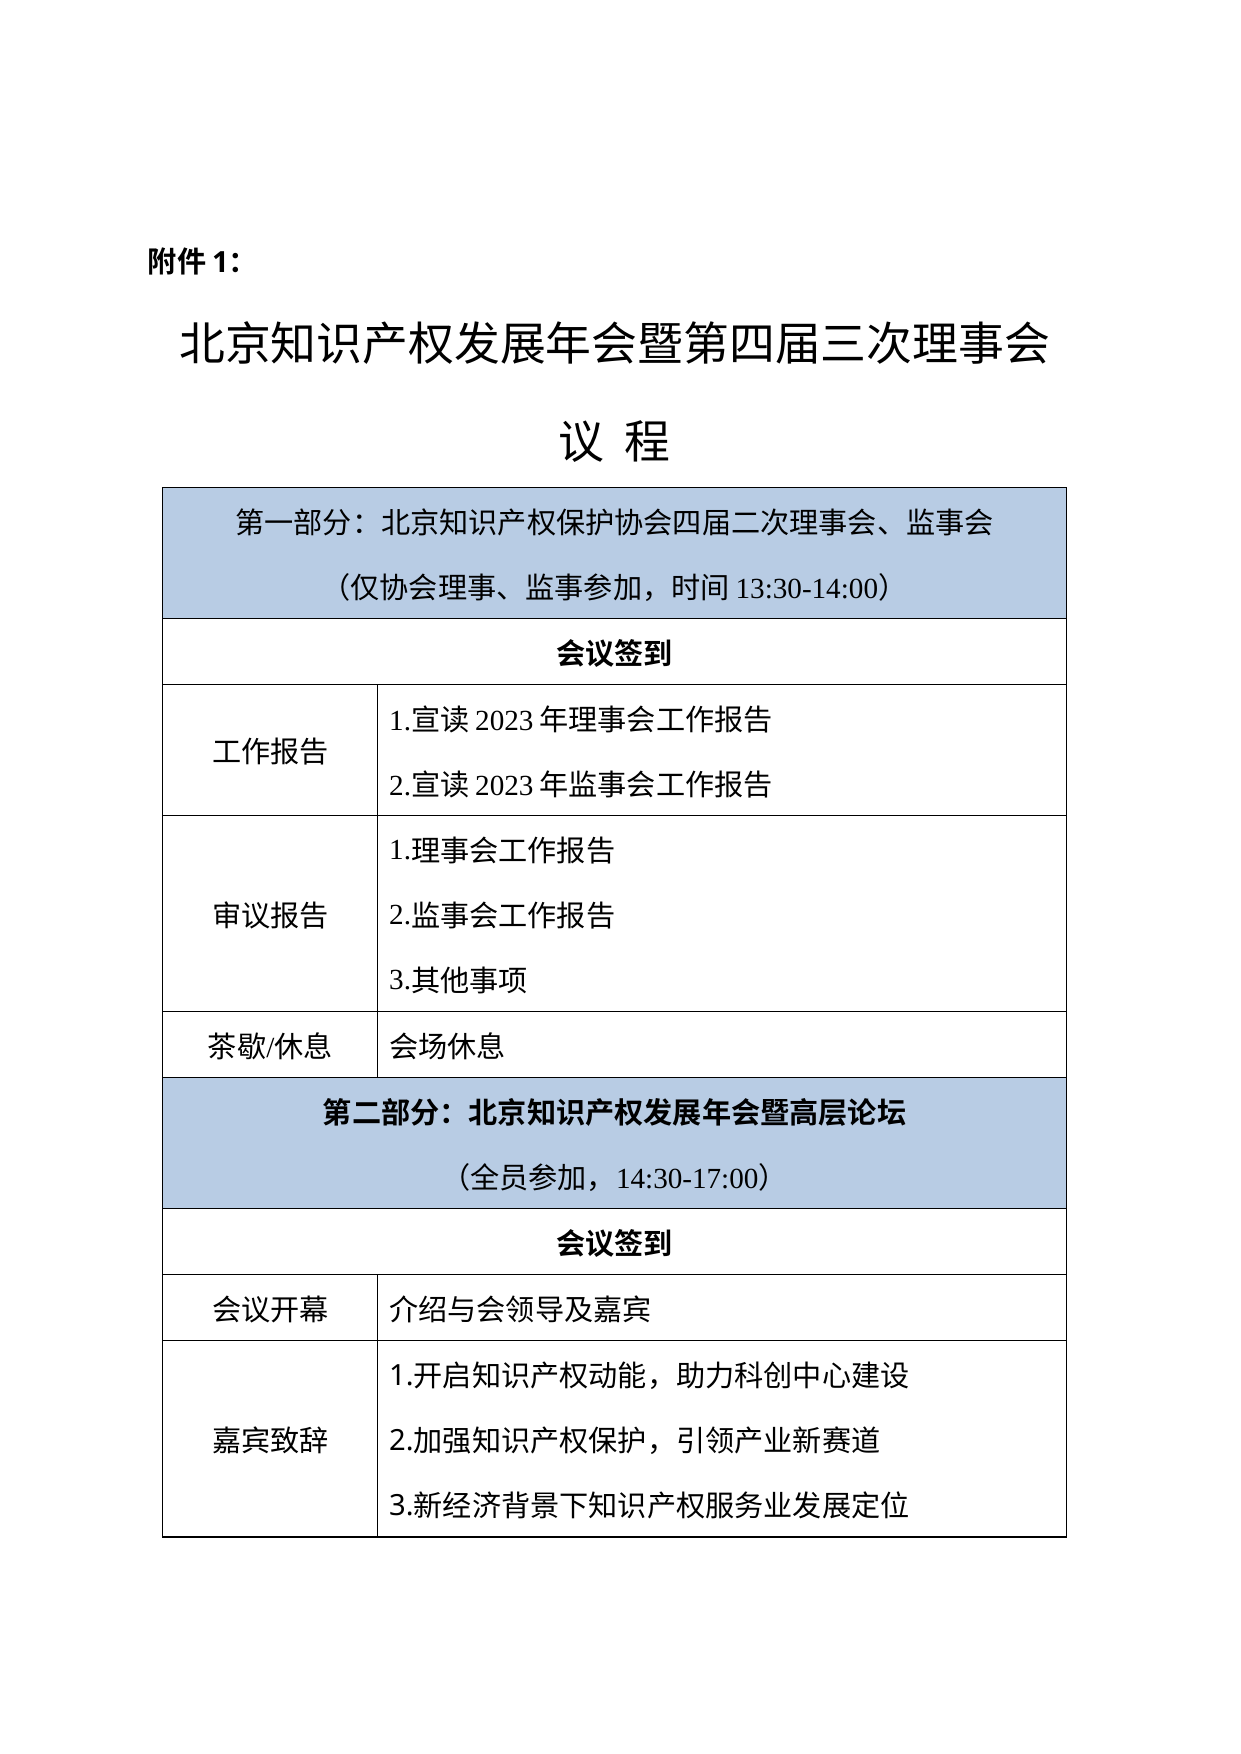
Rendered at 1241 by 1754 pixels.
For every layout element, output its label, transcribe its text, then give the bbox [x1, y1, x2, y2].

table_cell 第二部分：北京知识产权发展年会暨高层论坛 （全员参加，14:30-17:00） [163, 1078, 1066, 1208]
table_header 第一部分：北京知识产权保护协会四届二次理事会、监事会 （仅协会理事、监事参加，时间13:30-14:00） [163, 488, 1066, 618]
text 北京知识产权发展年会暨第四届三次理事会 [148, 292, 1081, 389]
table_cell 审议报告 [163, 816, 377, 1011]
table_cell 嘉宾致辞 [163, 1341, 377, 1536]
table_cell 会议签到 [163, 619, 1066, 684]
table_cell 茶歇/休息 [163, 1012, 377, 1077]
table_cell 介绍与会领导及嘉宾 [378, 1275, 1066, 1340]
text 附件1： [148, 227, 1081, 292]
table_cell 会场休息 [378, 1012, 1066, 1077]
text 议 程 [148, 389, 1081, 487]
table_cell 会议开幕 [163, 1275, 377, 1340]
table_cell 会议签到 [163, 1209, 1066, 1274]
table_cell 1.宣读2023年理事会工作报告 2.宣读2023年监事会工作报告 [378, 685, 1066, 815]
table_cell 工作报告 [163, 685, 377, 815]
table_cell 1.理事会工作报告 2.监事会工作报告 3.其他事项 [378, 816, 1066, 1011]
table_cell 1.开启知识产权动能，助力科创中心建设 2.加强知识产权保护，引领产业新赛道 3.新经济背景下知识产权服务业发展定位 [378, 1341, 1066, 1536]
